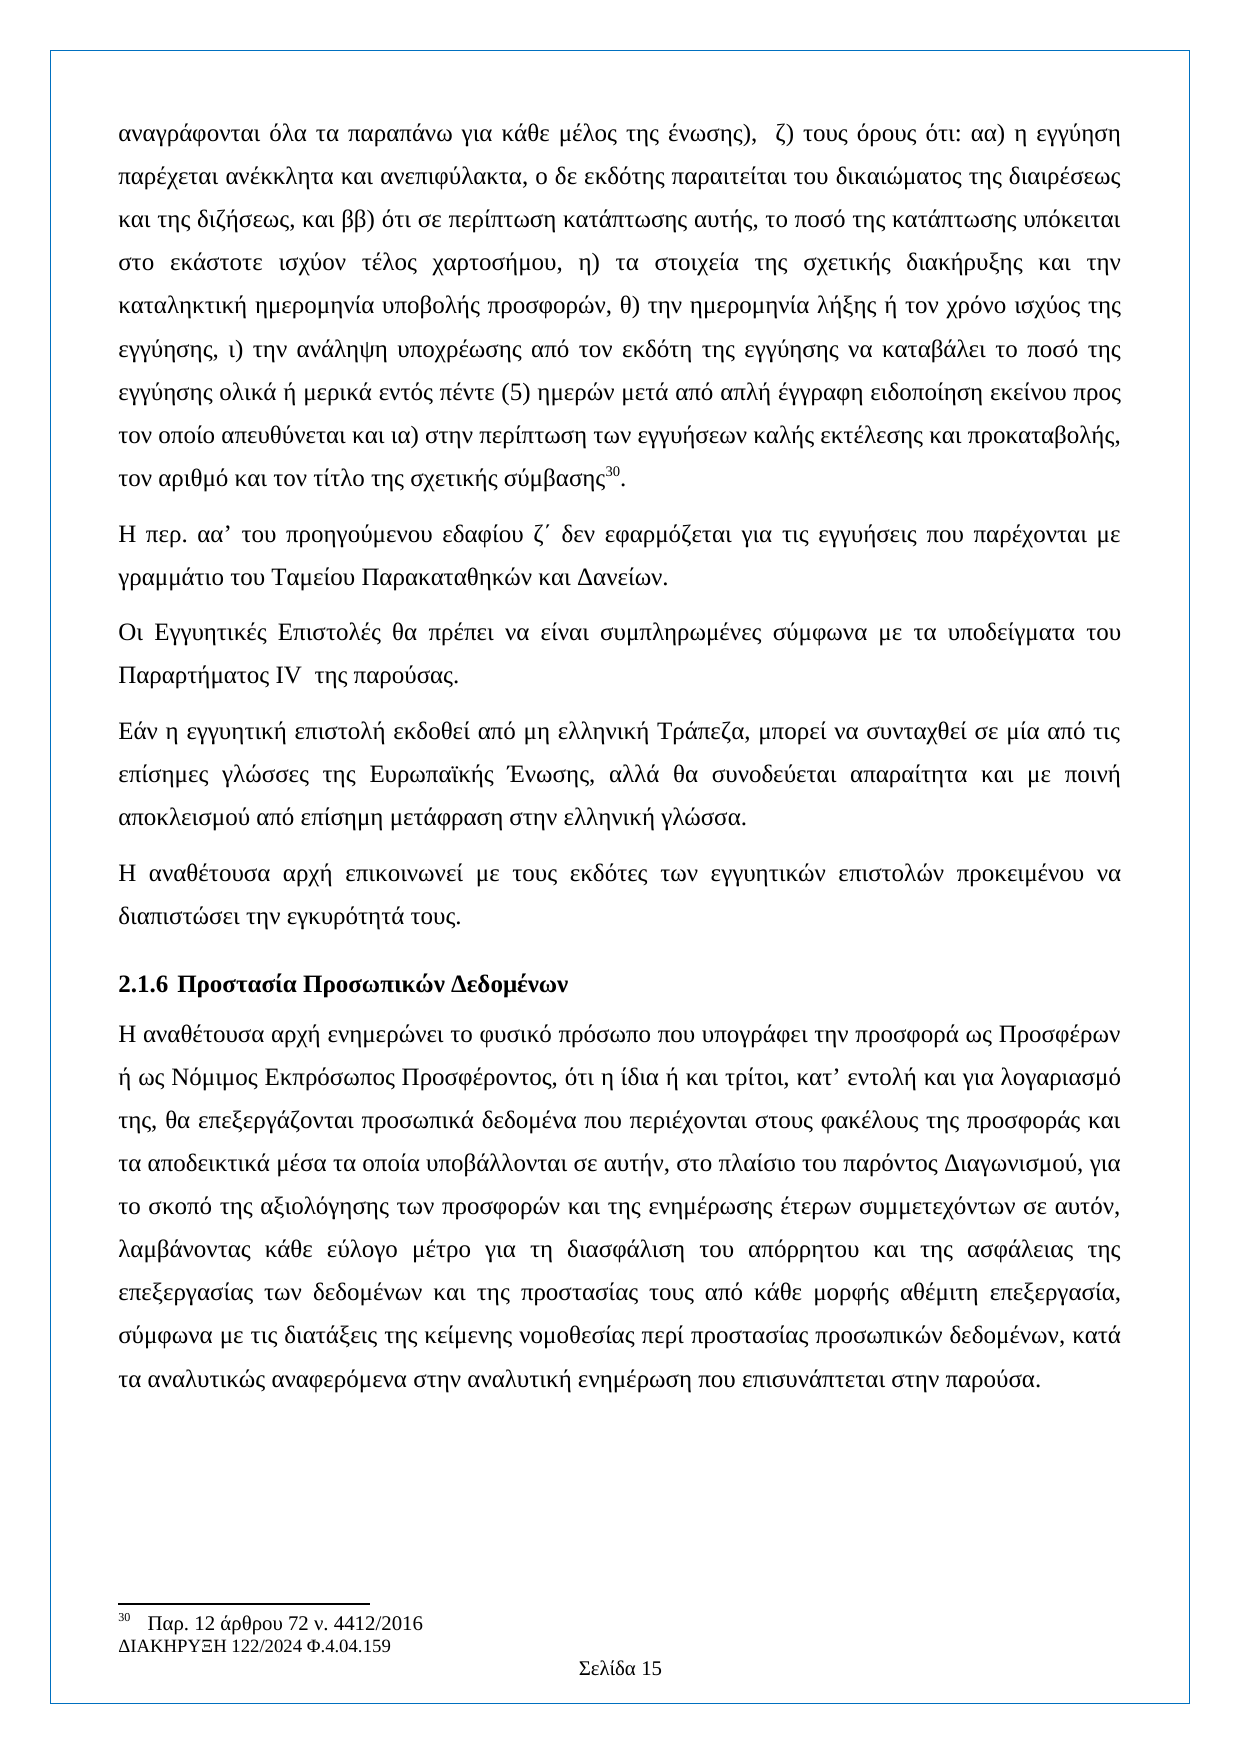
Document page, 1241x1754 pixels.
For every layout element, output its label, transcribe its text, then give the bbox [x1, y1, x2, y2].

text 2.1.6 Προστασία Προσωπικών Δεδομένων [118, 969, 1122, 998]
text Η αναθέτουσα αρχή επικοινωνεί με τους εκδότες των εγγυητικών επιστολών προκειμένου να διαπιστώσει την εγκυρότητά τους. [118, 858, 1122, 930]
text Οι Εγγυητικές Επιστολές θα πρέπει να είναι συμπληρωμένες σύμφωνα με τα υποδείγματα του Παραρτήματος ΙV της παρούσας. [118, 617, 1122, 689]
text Εάν η εγγυητική επιστολή εκδοθεί από μη ελληνική Τράπεζα, μπορεί να συνταχθεί σε μία από τις επίσημες γλώσσες της Ευρωπαϊκής Ένωσης, αλλά θα συνοδεύεται απαραίτητα και με ποινή αποκλεισμού από επίσημη μετάφραση στην ελληνική γλώσσα. [118, 716, 1122, 831]
text Η περ. αα’ του προηγούμενου εδαφίου ζ΄ δεν εφαρμόζεται για τις εγγυήσεις που παρέχονται με γραμμάτιο του Ταμείου Παρακαταθηκών και Δανείων. [118, 519, 1122, 591]
text Η αναθέτουσα αρχή ενημερώνει το φυσικό πρόσωπο που υπογράφει την προσφορά ως Προσφέρων ή ως Νόμιμος Εκπρόσωπος Προσφέροντος, ότι η ίδια ή και τρίτοι, κατ’ εντολή και για λογαριασμό της, θα επεξεργάζονται προσωπικά δεδομένα που περιέχονται στους φακέλους της προσφοράς και τα αποδεικτικά μέσα τα οποία υποβάλλονται σε αυτήν, στο πλαίσιο του παρόντος Διαγωνισμού, για το σκοπό της αξιολόγησης των προσφορών και της ενημέρωσης έτερων συμμετεχόντων σε αυτόν, λαμβάνοντας κάθε εύλογο μέτρο για τη διασφάλιση του απόρρητου και της ασφάλειας της επεξεργασίας των δεδομένων και της προστασίας τους από κάθε μορφής αθέμιτη επεξεργασία, σύμφωνα με τις διατάξεις της κείμενης νομοθεσίας περί προστασίας προσωπικών δεδομένων, κατά τα αναλυτικώς αναφερόμενα στην αναλυτική ενημέρωση που επισυνάπτεται στην παρούσα. [118, 1019, 1122, 1392]
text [118, 118, 1122, 492]
